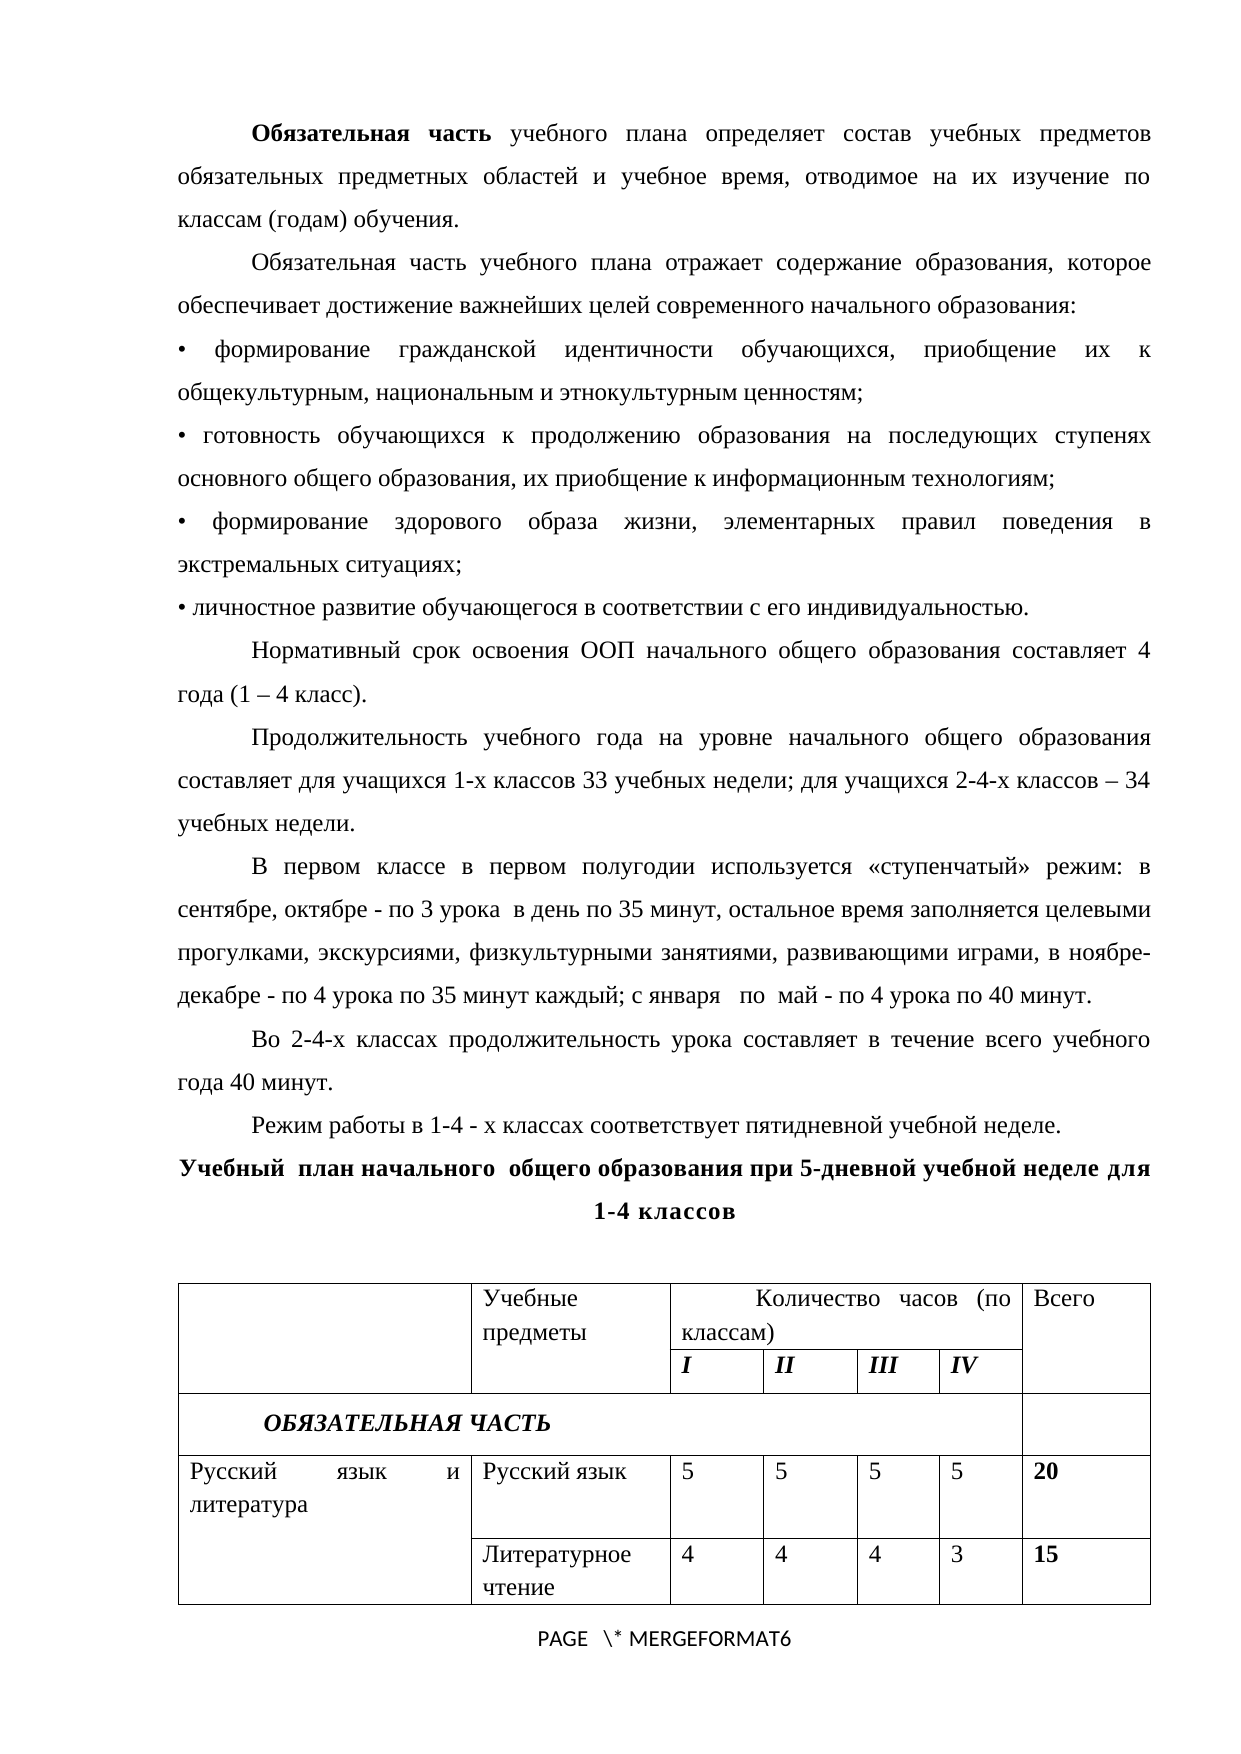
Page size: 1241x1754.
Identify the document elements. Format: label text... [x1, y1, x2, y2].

table_cell Русский язык и литература [179, 1456, 471, 1604]
table_cell [1023, 1394, 1150, 1455]
text Обязательная часть учебного плана определяет состав учебных предметов обязательных предметных областей и учебное время, отводимое на их изучение по классам (годам) обучения. [177, 118, 1152, 233]
table_header [179, 1284, 471, 1392]
table_cell 5 [764, 1456, 857, 1538]
text Продолжительность учебного года на уровне начального общего образования составляет для учащихся 1-х классов 33 учебных недели; для учащихся 2-4-х классов – 34 учебных недели. [177, 722, 1152, 837]
table_cell 4 [764, 1539, 857, 1604]
table_cell Литературное чтение [472, 1539, 670, 1604]
table_cell 4 [671, 1539, 763, 1604]
table_header Учебные предметы [472, 1284, 670, 1392]
table_cell ОБЯЗАТЕЛЬНАЯ ЧАСТЬ [179, 1394, 1022, 1455]
text • готовность обучающихся к продолжению образования на последующих ступенях основного общего образования, их приобщение к информационным технологиям; [177, 420, 1152, 492]
text • формирование гражданской идентичности обучающихся, приобщение их к общекультурным, национальным и этнокультурным ценностям; [177, 334, 1152, 406]
table_cell 5 [940, 1456, 1022, 1538]
text Учебный план начального общего образования при 5-дневной учебной неделе для 1-4 классов [177, 1153, 1152, 1225]
text Обязательная часть учебного плана отражает содержание образования, которое обеспечивает достижение важнейших целей современного начального образования: [177, 247, 1152, 319]
table_cell 5 [671, 1456, 763, 1538]
table_cell Русский язык [472, 1456, 670, 1538]
text • формирование здорового образа жизни, элементарных правил поведения в экстремальных ситуациях; [177, 506, 1152, 578]
table_cell 20 [1023, 1456, 1150, 1538]
table_cell IV [940, 1350, 1022, 1392]
table_cell 5 [858, 1456, 939, 1538]
table_cell 15 [1023, 1539, 1150, 1604]
table_cell III [858, 1350, 939, 1392]
table_cell 4 [858, 1539, 939, 1604]
text Режим работы в 1-4 - х классах соответствует пятидневной учебной неделе. [177, 1110, 1152, 1139]
table_cell I [671, 1350, 763, 1392]
table_cell 3 [940, 1539, 1022, 1604]
table_header Всего [1023, 1284, 1150, 1392]
text • личностное развитие обучающегося в соответствии с его индивидуальностью. [177, 592, 1152, 621]
text Во 2-4-х классах продолжительность урока составляет в течение всего учебного года 40 минут. [177, 1024, 1152, 1096]
text В первом классе в первом полугодии используется «ступенчатый» режим: в сентябре, октябре - по 3 урока в день по 35 минут, остальное время заполняется целевыми прогулками, экскурсиями, физкультурными занятиями, развивающими играми, в ноябре-декабре - по 4 урока по 35 минут каждый; с января по май - по 4 урока по 40 минут. [177, 851, 1152, 1009]
table_header Количество часов (по классам) [671, 1284, 1022, 1349]
text Нормативный срок освоения ООП начального общего образования составляет 4 года (1 – 4 класс). [177, 636, 1152, 707]
table_cell II [764, 1350, 857, 1392]
